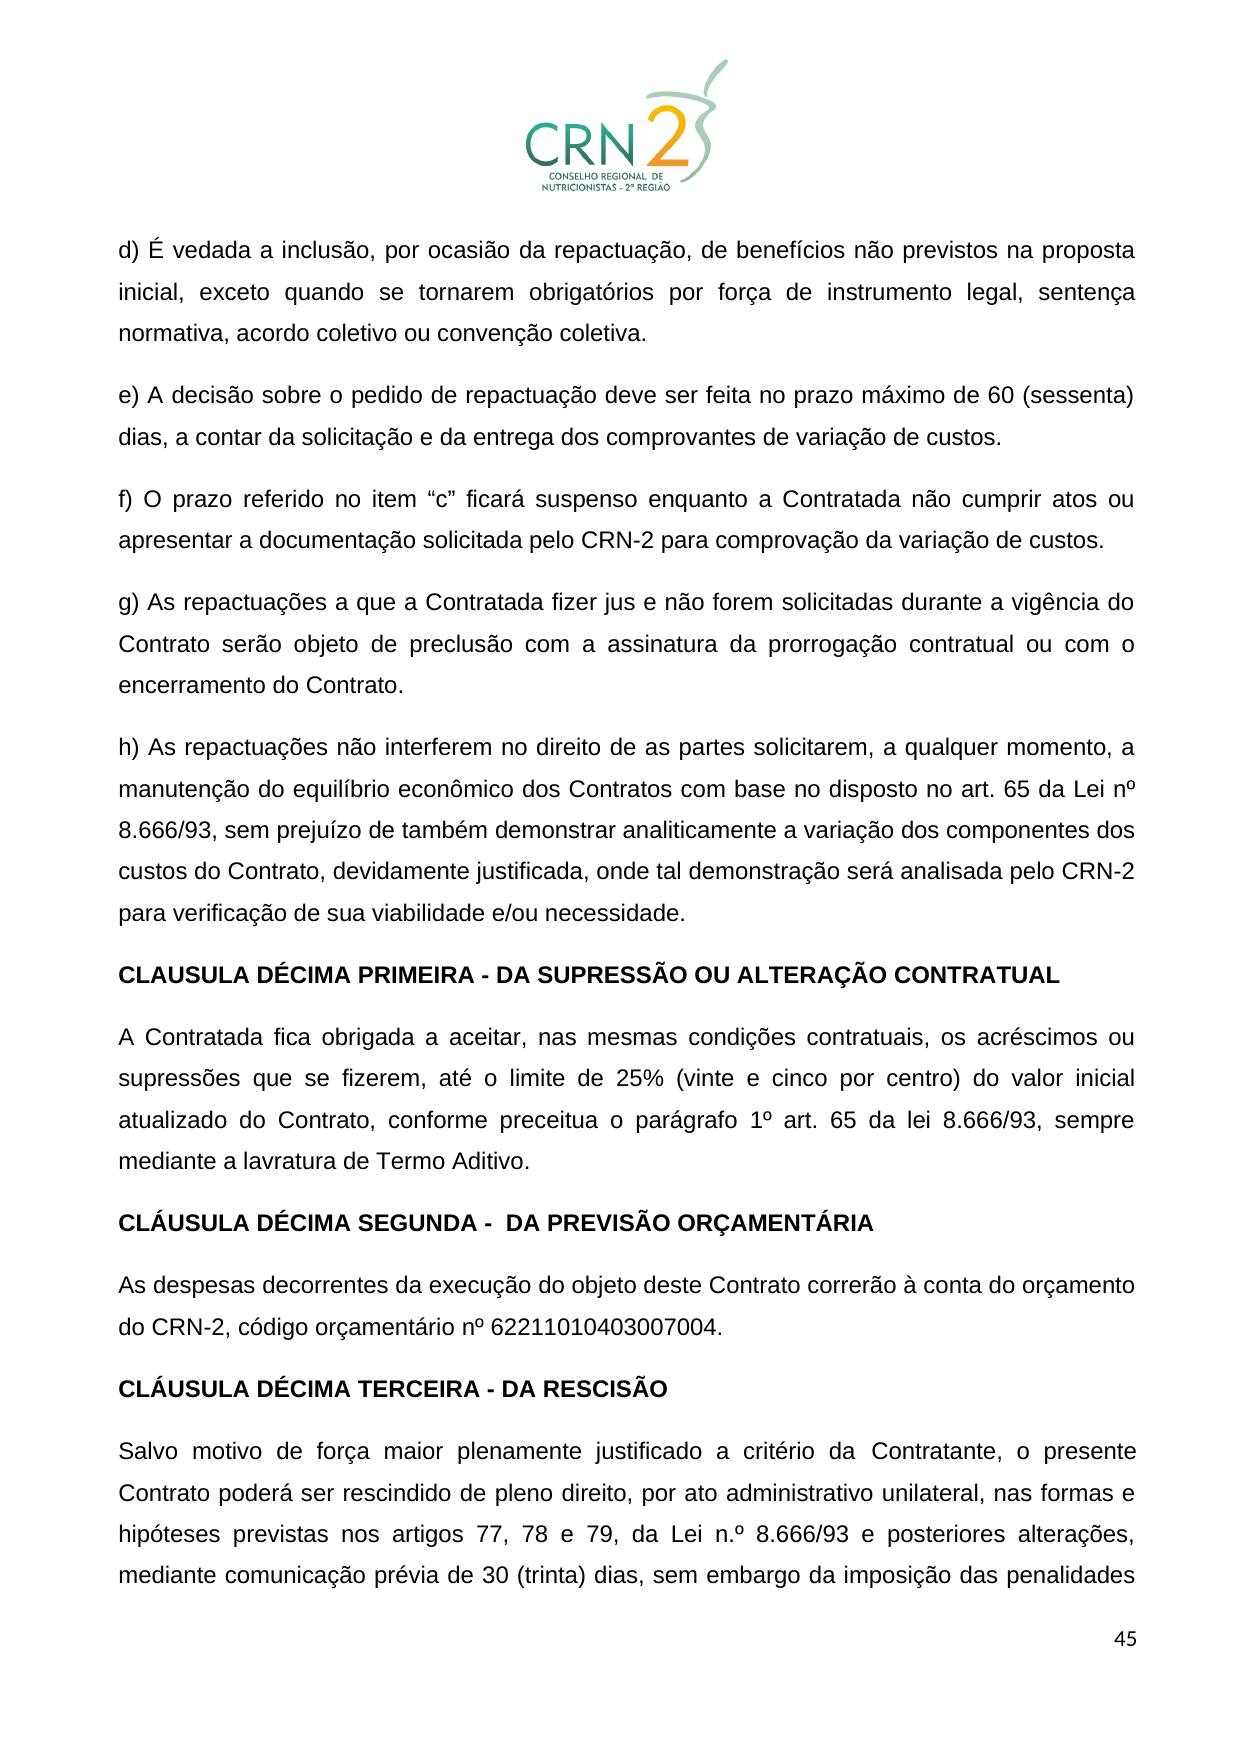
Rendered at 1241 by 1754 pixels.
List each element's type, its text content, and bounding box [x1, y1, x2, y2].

text e) A decisão sobre o pedido de repactuação deve ser feita no prazo máximo de 60 (sessenta) dias, a contar da solicitação e da entrega dos comprovantes de variação de custos. [118, 381, 1137, 450]
text g) As repactuações a que a Contratada fizer jus e não forem solicitadas durante a vigência do Contrato serão objeto de preclusão com a assinatura da prorrogação contratual ou com o encerramento do Contrato. [118, 588, 1137, 698]
text CLÁUSULA DÉCIMA SEGUNDA - DA PREVISÃO ORÇAMENTÁRIA [118, 1209, 1137, 1237]
text f) O prazo referido no item “c” ficará suspenso enquanto a Contratada não cumprir atos ou apresentar a documentação solicitada pelo CRN-2 para comprovação da variação de custos. [118, 485, 1137, 554]
text A Contratada fica obrigada a aceitar, nas mesmas condições contratuais, os acréscimos ou supressões que se fizerem, até o limite de 25% (vinte e cinco por centro) do valor inicial atualizado do Contrato, conforme preceitua o parágrafo 1º art. 65 da lei 8.666/93, sempre mediante a lavratura de Termo Aditivo. [118, 1023, 1137, 1174]
picture [524, 59, 731, 194]
text CLAUSULA DÉCIMA PRIMEIRA - DA SUPRESSÃO OU ALTERAÇÃO CONTRATUAL [118, 961, 1137, 988]
text CLÁUSULA DÉCIMA TERCEIRA - DA RESCISÃO [118, 1375, 1137, 1402]
text d) É vedada a inclusão, por ocasião da repactuação, de benefícios não previstos na proposta inicial, exceto quando se tornarem obrigatórios por força de instrumento legal, sentença normativa, acordo coletivo ou convenção coletiva. [118, 236, 1137, 347]
text h) As repactuações não interferem no direito de as partes solicitarem, a qualquer momento, a manutenção do equilíbrio econômico dos Contratos com base no disposto no art. 65 da Lei nº 8.666/93, sem prejuízo de também demonstrar analiticamente a variação dos componentes dos custos do Contrato, devidamente justificada, onde tal demonstração será analisada pelo CRN-2 para verificação de sua viabilidade e/ou necessidade. [118, 733, 1137, 926]
text As despesas decorrentes da execução do objeto deste Contrato correrão à conta do orçamento do CRN-2, código orçamentário nº 62211010403007004. [118, 1271, 1137, 1340]
